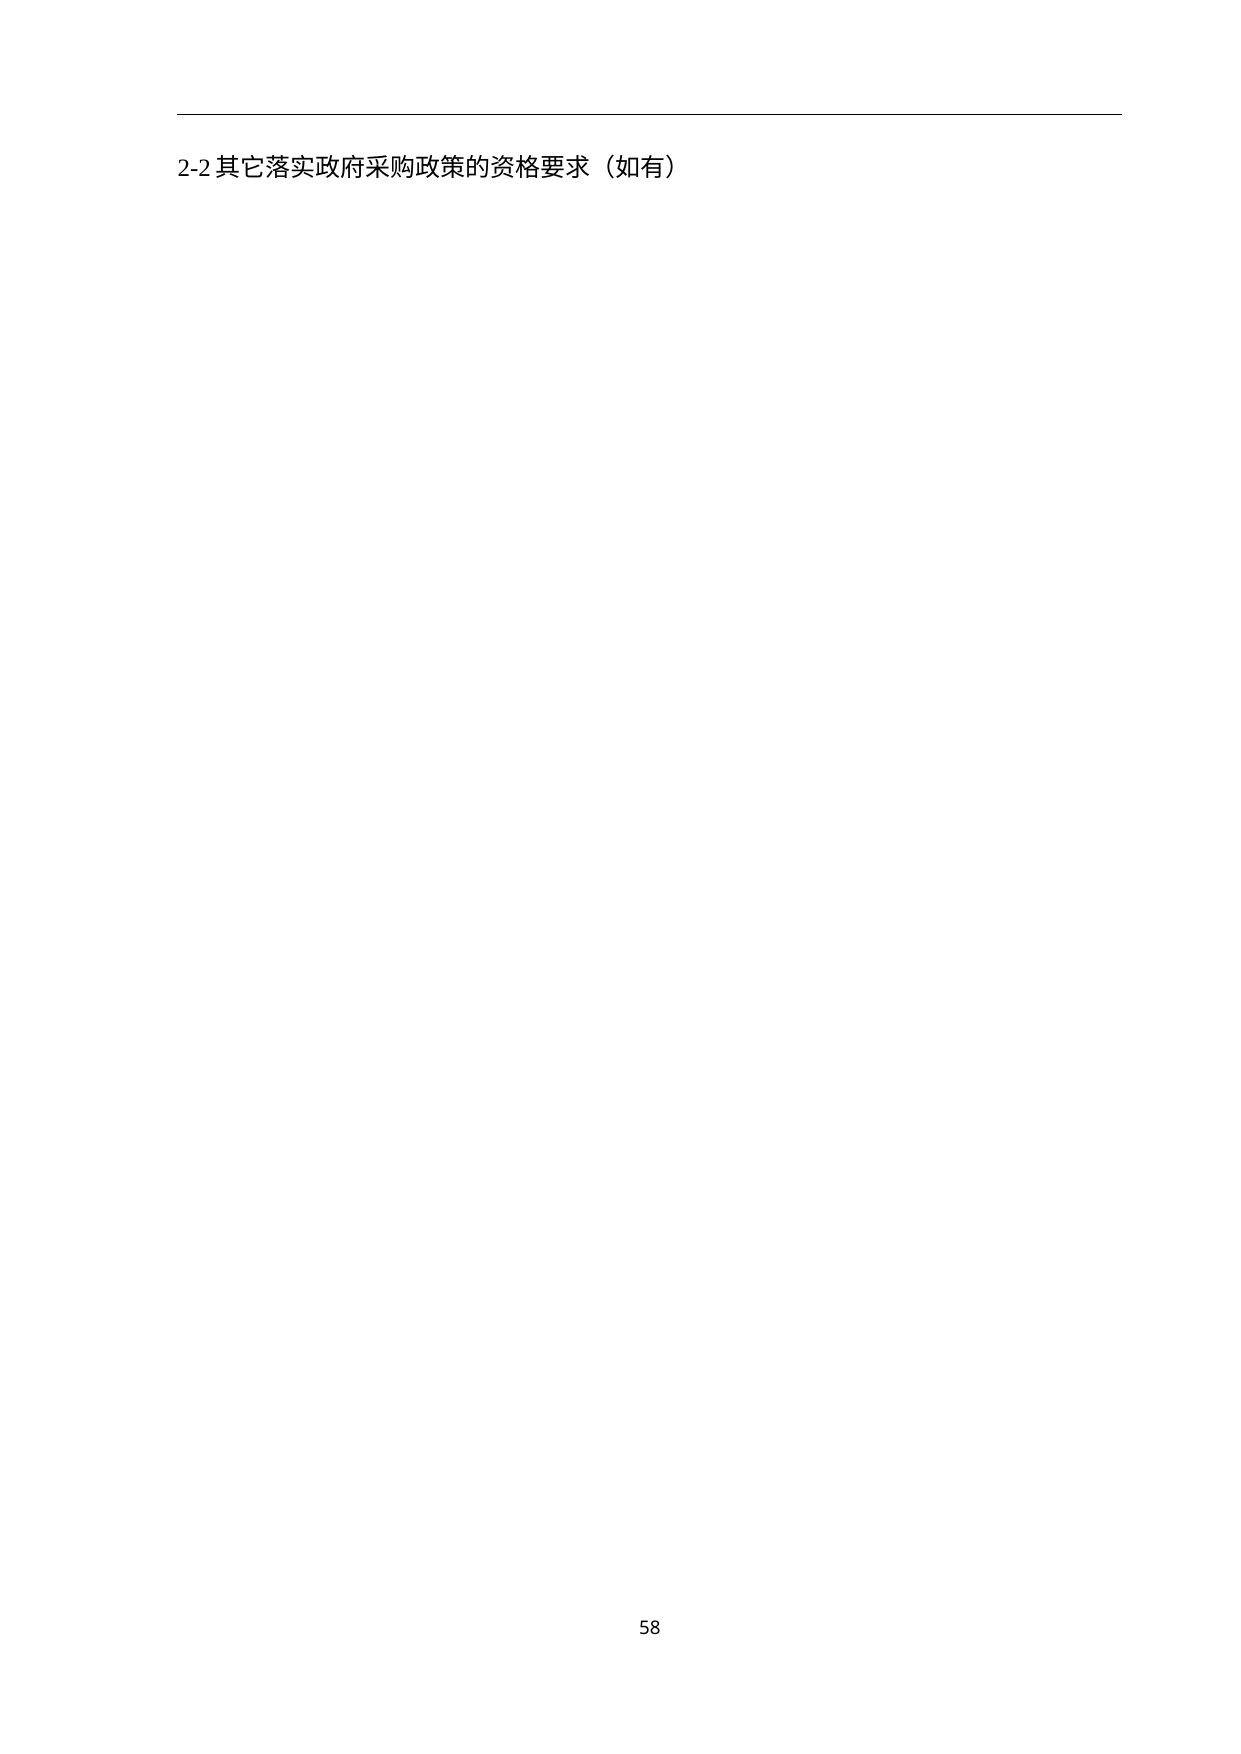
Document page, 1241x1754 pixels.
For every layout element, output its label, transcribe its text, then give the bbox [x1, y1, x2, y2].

text 2-2其它落实政府采购政策的资格要求（如有） [177, 148, 1122, 184]
